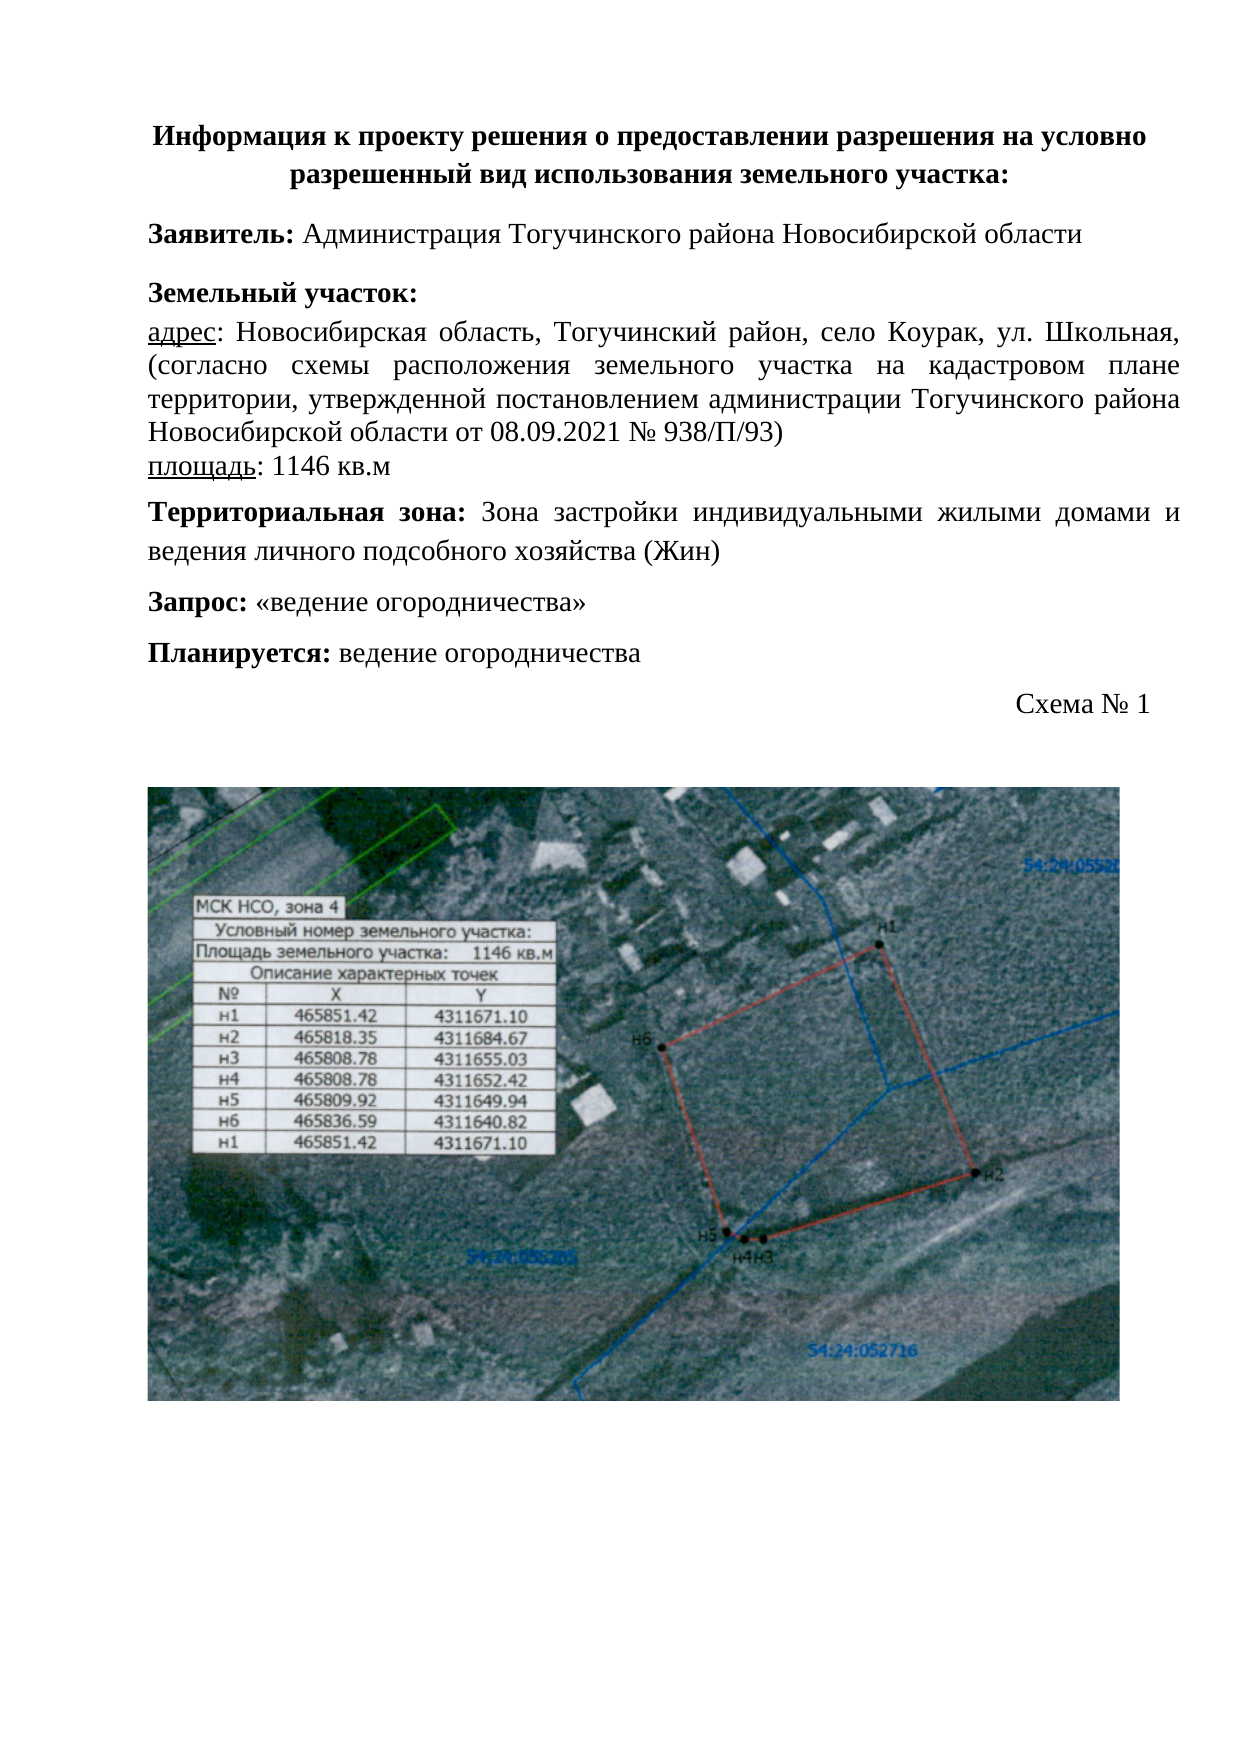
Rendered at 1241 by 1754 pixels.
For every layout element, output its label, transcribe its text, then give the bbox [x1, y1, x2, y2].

text Запрос: «ведение огородничества» [148, 584, 1181, 617]
text адрес: Новосибирская область, Тогучинский район, село Коурак, ул. Школьная, (согласно схемы расположения земельного участка на кадастровом плане территории, утвержденной постановлением администрации Тогучинского района Новосибирской области от 08.09.2021 № 938/П/93) [148, 314, 1181, 448]
text Земельный участок: [148, 275, 1181, 309]
text Схема № 1 [148, 686, 1181, 719]
text Территориальная зона: Зона застройки индивидуальными жилыми домами и ведения личного подсобного хозяйства (Жин) [148, 494, 1181, 566]
text площадь: 1146 кв.м [148, 448, 1181, 482]
text Информация к проекту решения о предоставлении разрешения на условно разрешенный вид использования земельного участка: [148, 118, 1152, 190]
text Заявитель: Администрация Тогучинского района Новосибирской области [148, 216, 1152, 249]
picture [147, 787, 1120, 1401]
text Планируется: ведение огородничества [148, 635, 1181, 668]
